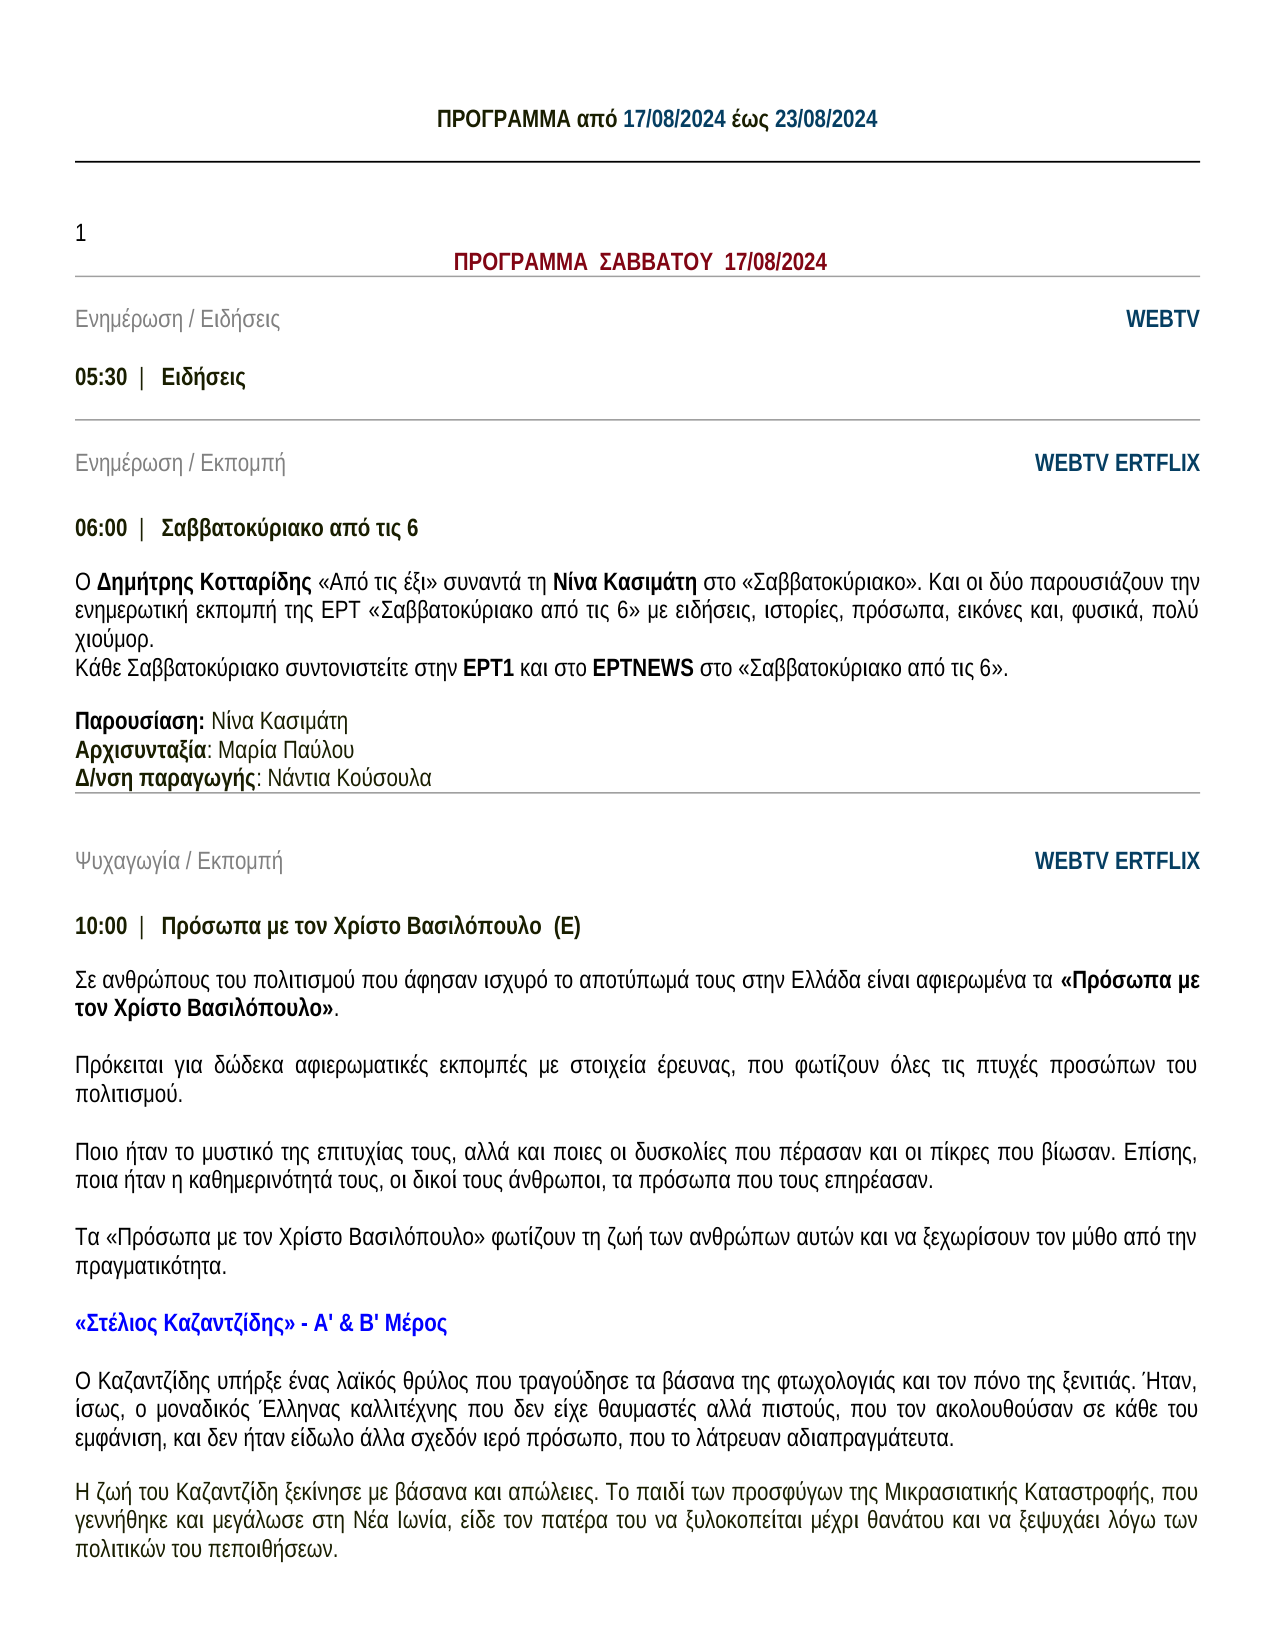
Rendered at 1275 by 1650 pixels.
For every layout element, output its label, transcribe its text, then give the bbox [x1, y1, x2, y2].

text Παρουσίαση: Νίνα Κασιμάτη [75, 706, 1200, 735]
table_header WEBTV ERTFLIX [638, 448, 1200, 476]
text «Στέλιος Καζαντζίδης» - Α' & Β' Μέρος [75, 1280, 1200, 1337]
text 10:00 | Πρόσωπα με τον Χρίστο Βασιλόπουλο (E) [75, 874, 1200, 939]
table_header WEBTV ERTFLIX [638, 846, 1200, 874]
text Αρχισυνταξία: Μαρία Παύλου Δ/νση παραγωγής: Νάντια Κούσουλα [75, 735, 1200, 792]
table_header Ενημέρωση / Εκπομπή [75, 448, 637, 476]
text Σε ανθρώπους του πολιτισμού που άφησαν ισχυρό το αποτύπωμά τους στην Ελλάδα είναι αφιερωμένα τα «Πρόσωπα με τον Χρίστο Βασιλόπουλο». [75, 964, 1200, 1022]
table_header Ψυχαγωγία / Εκπομπή [75, 846, 637, 874]
text Τα «Πρόσωπα με τον Χρίστο Βασιλόπουλο» φωτίζουν τη ζωή των ανθρώπων αυτών και να ξεχωρίσουν τον μύθο από την πραγματικότητα. [75, 1222, 1200, 1280]
text ΠΡΟΓΡΑΜΜΑ από 17/08/2024 έως 23/08/2024 [75, 104, 1200, 132]
text ΠΡΟΓΡΑΜΜΑ ΣΑΒΒΑΤΟΥ 17/08/2024 [75, 247, 1200, 275]
table_header Ενημέρωση / Ειδήσεις [75, 304, 637, 333]
text 06:00 | Σαββατοκύριακο από τις 6 [75, 476, 1200, 542]
text 05:30 | Ειδήσεις [75, 333, 1200, 419]
table_header WEBTV [638, 304, 1200, 333]
text Ποιο ήταν το μυστικό της επιτυχίας τους, αλλά και ποιες οι δυσκολίες που πέρασαν και οι πίκρες που βίωσαν. Επίσης, ποια ήταν η καθημερινότητά τους, οι δικοί τους άνθρωποι, τα πρόσωπα που τους επηρέασαν. [75, 1136, 1200, 1194]
text Πρόκειται για δώδεκα αφιερωματικές εκπομπές με στοιχεία έρευνας, που φωτίζουν όλες τις πτυχές προσώπων του πολιτισμού. [75, 1051, 1200, 1108]
text Η ζωή του Καζαντζίδη ξεκίνησε με βάσανα και απώλειες. Το παιδί των προσφύγων της Μικρασιατικής Καταστροφής, που γεννήθηκε και μεγάλωσε στη Νέα Ιωνία, είδε τον πατέρα του να ξυλοκοπείται μέχρι θανάτου και να ξεψυχάει λόγω των πολιτικών του πεποιθήσεων. [75, 1477, 1200, 1562]
text Ο Καζαντζίδης υπήρξε ένας λαϊκός θρύλος που τραγούδησε τα βάσανα της φτωχολογιάς και τον πόνο της ξενιτιάς. Ήταν, ίσως, ο μοναδικός Έλληνας καλλιτέχνης που δεν είχε θαυμαστές αλλά πιστούς, που τον ακολουθούσαν σε κάθε του εμφάνιση, και δεν ήταν είδωλο άλλα σχεδόν ιερό πρόσωπο, που το λάτρευαν αδιαπραγμάτευτα. [75, 1337, 1200, 1452]
text Ο Δημήτρης Κοτταρίδης «Από τις έξι» συναντά τη Νίνα Κασιμάτη στο «Σαββατοκύριακο». Και οι δύο παρουσιάζουν την ενημερωτική εκπομπή της ΕΡΤ «Σαββατοκύριακο από τις 6» με ειδήσεις, ιστορίες, πρόσωπα, εικόνες και, φυσικά, πολύ χιούμορ. Κάθε Σαββατοκύριακο συντονιστείτε στην ΕΡΤ1 και στο EΡΤNEWS στο «Σαββατοκύριακο από τις 6». [75, 567, 1200, 681]
